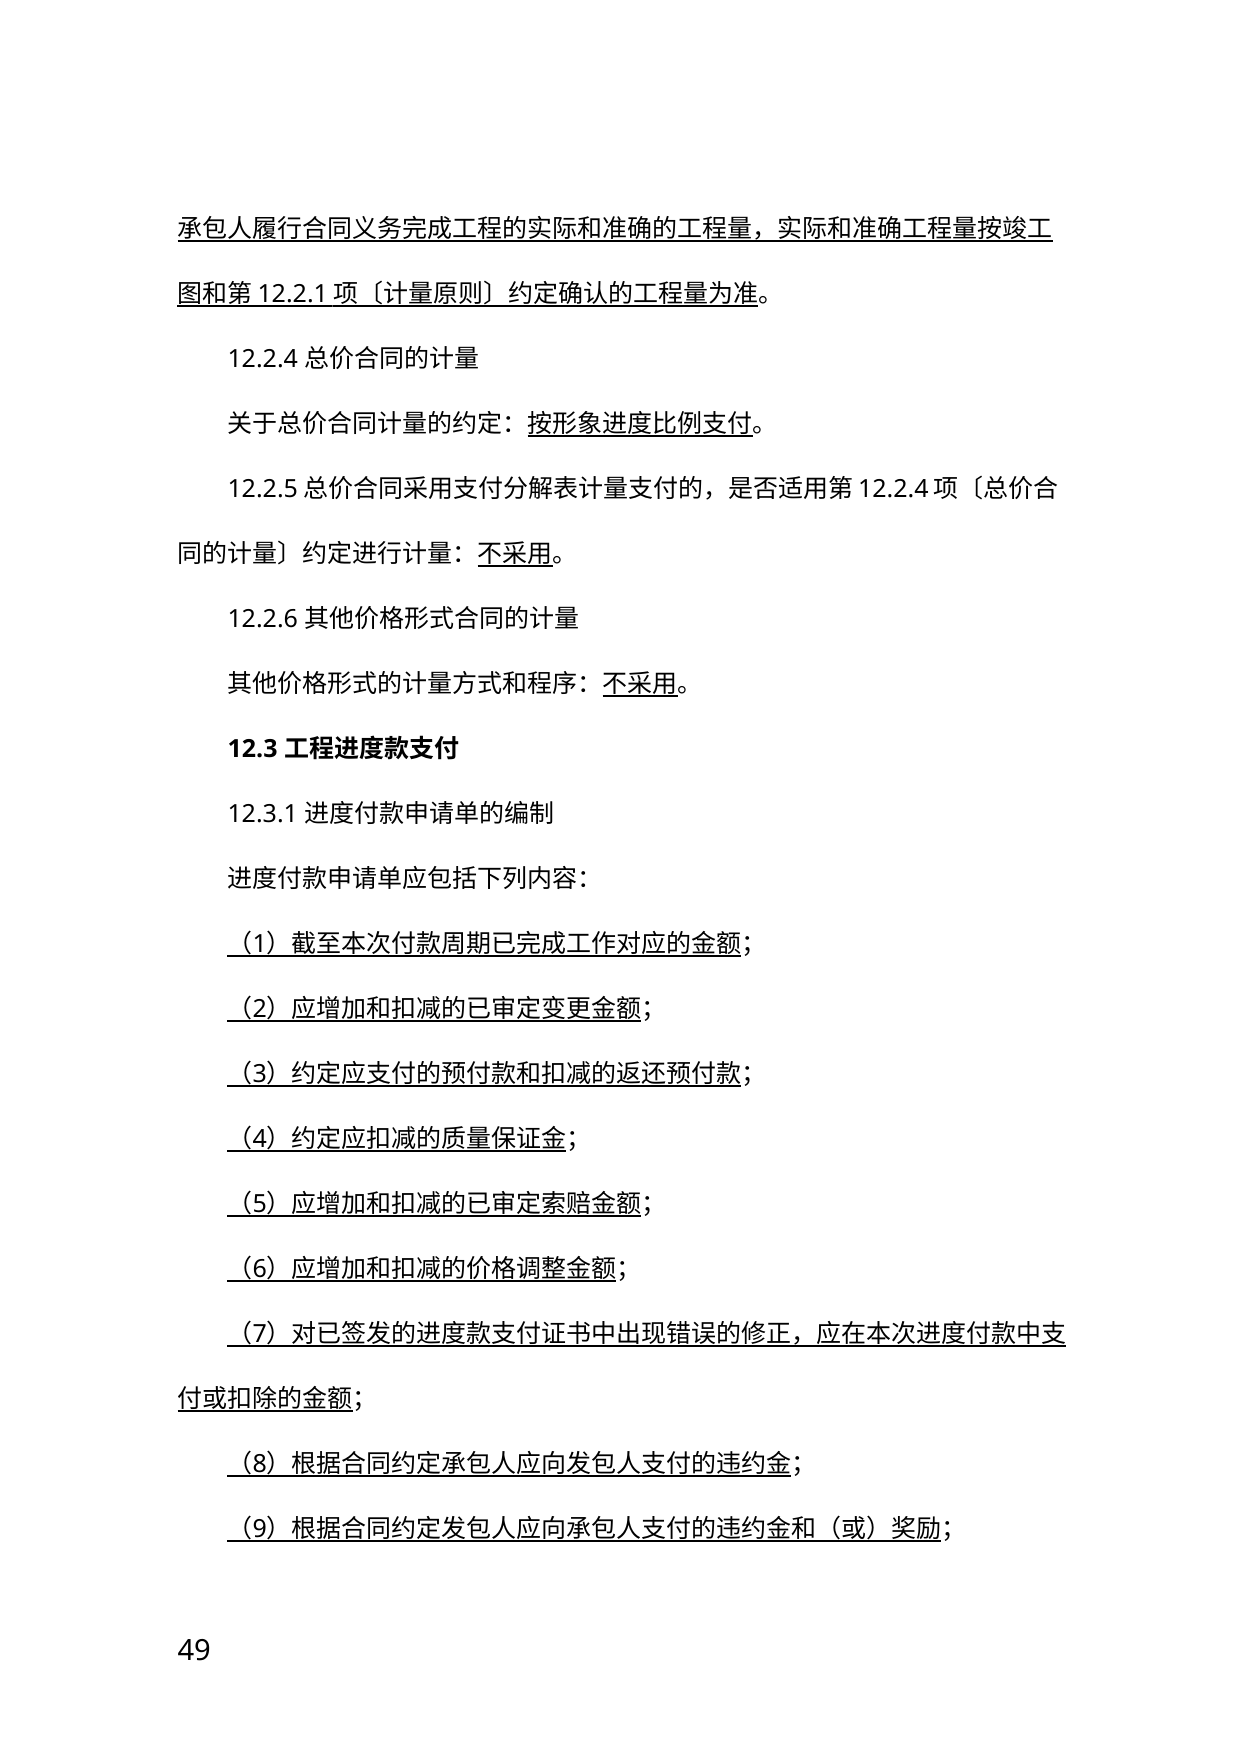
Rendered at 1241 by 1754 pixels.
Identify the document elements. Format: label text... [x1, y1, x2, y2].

text （3）约定应支付的预付款和扣减的返还预付款； [177, 1039, 1075, 1104]
text （8）根据合同约定承包人应向发包人支付的违约金； [177, 1429, 1075, 1494]
text （7）对已签发的进度款支付证书中出现错误的修正，应在本次进度付款中支付或扣除的金额； [177, 1299, 1075, 1429]
subtitle 12.3 工程进度款支付 [177, 714, 1075, 779]
text 12.2.4 总价合同的计量 [177, 324, 1075, 389]
text （4）约定应扣减的质量保证金； [177, 1104, 1075, 1169]
text （6）应增加和扣减的价格调整金额； [177, 1234, 1075, 1299]
text 12.2.6 其他价格形式合同的计量 [177, 584, 1075, 649]
text （2）应增加和扣减的已审定变更金额； [177, 974, 1075, 1039]
text 关于总价合同计量的约定：按形象进度比例支付。 [177, 389, 1075, 454]
text 进度付款申请单应包括下列内容： [177, 844, 1075, 909]
text （9）根据合同约定发包人应向承包人支付的违约金和（或）奖励； [177, 1494, 1075, 1559]
text 12.2.5总价合同采用支付分解表计量支付的，是否适用第12.2.4项〔总价合同的计量〕约定进行计量：不采用。 [177, 454, 1075, 584]
text 其他价格形式的计量方式和程序：不采用。 [177, 649, 1075, 714]
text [177, 194, 1075, 324]
text 12.3.1 进度付款申请单的编制 [177, 779, 1075, 844]
text （5）应增加和扣减的已审定索赔金额； [177, 1169, 1075, 1234]
text （1）截至本次付款周期已完成工作对应的金额； [177, 909, 1075, 974]
